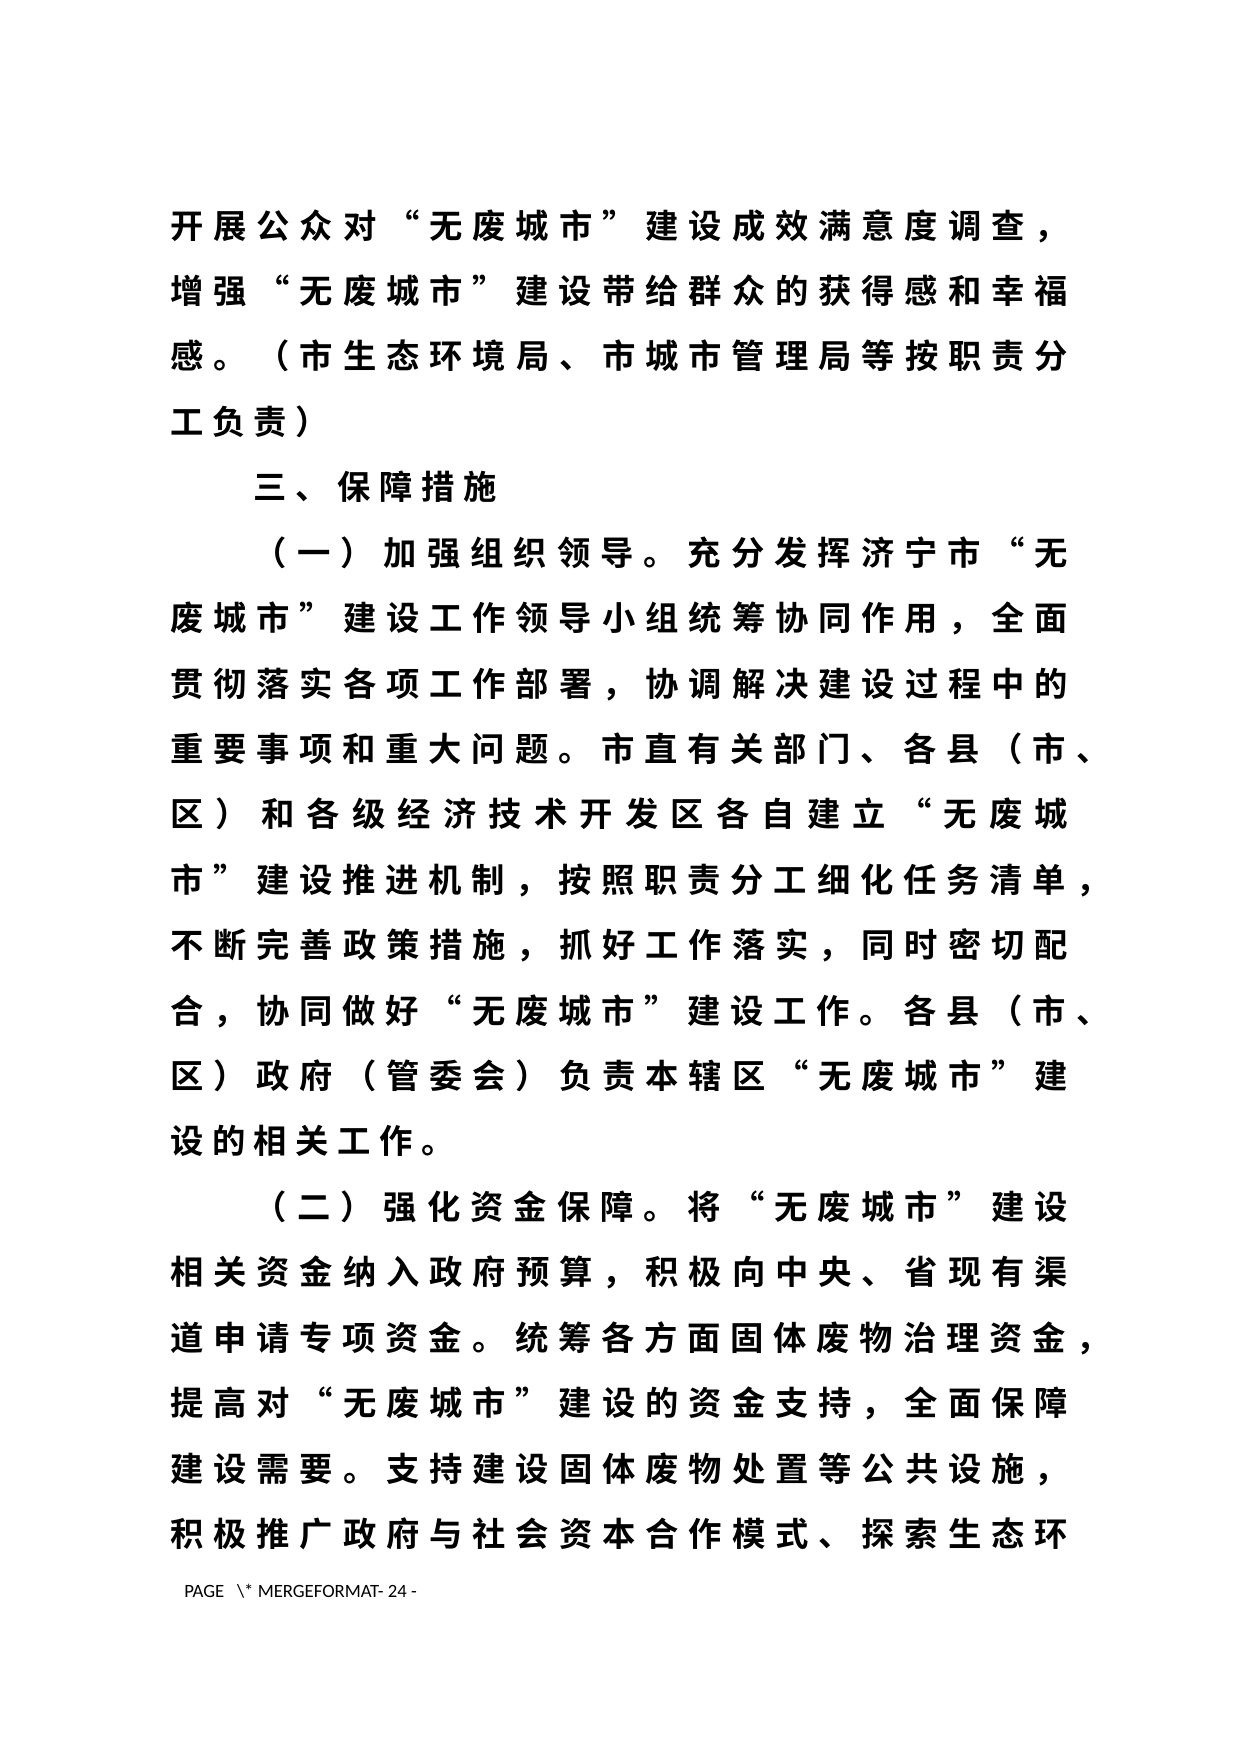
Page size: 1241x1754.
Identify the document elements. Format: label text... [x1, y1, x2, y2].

text （一）加强组织领导。充分发挥济宁市“无废城市”建设工作领导小组统筹协同作用，全面贯彻落实各项工作部署，协调解决建设过程中的重要事项和重大问题。市直有关部门、各县（市、区）和各级经济技术开发区各自建立“无废城市”建设推进机制，按照职责分工细化任务清单，不断完善政策措施，抓好工作落实，同时密切配合，协同做好“无废城市”建设工作。各县（市、区）政府（管委会）负责本辖区“无废城市”建设的相关工作。 [170, 518, 1077, 1172]
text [170, 191, 1077, 452]
text 三、保障措施 [170, 452, 1077, 518]
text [170, 1172, 1077, 1564]
